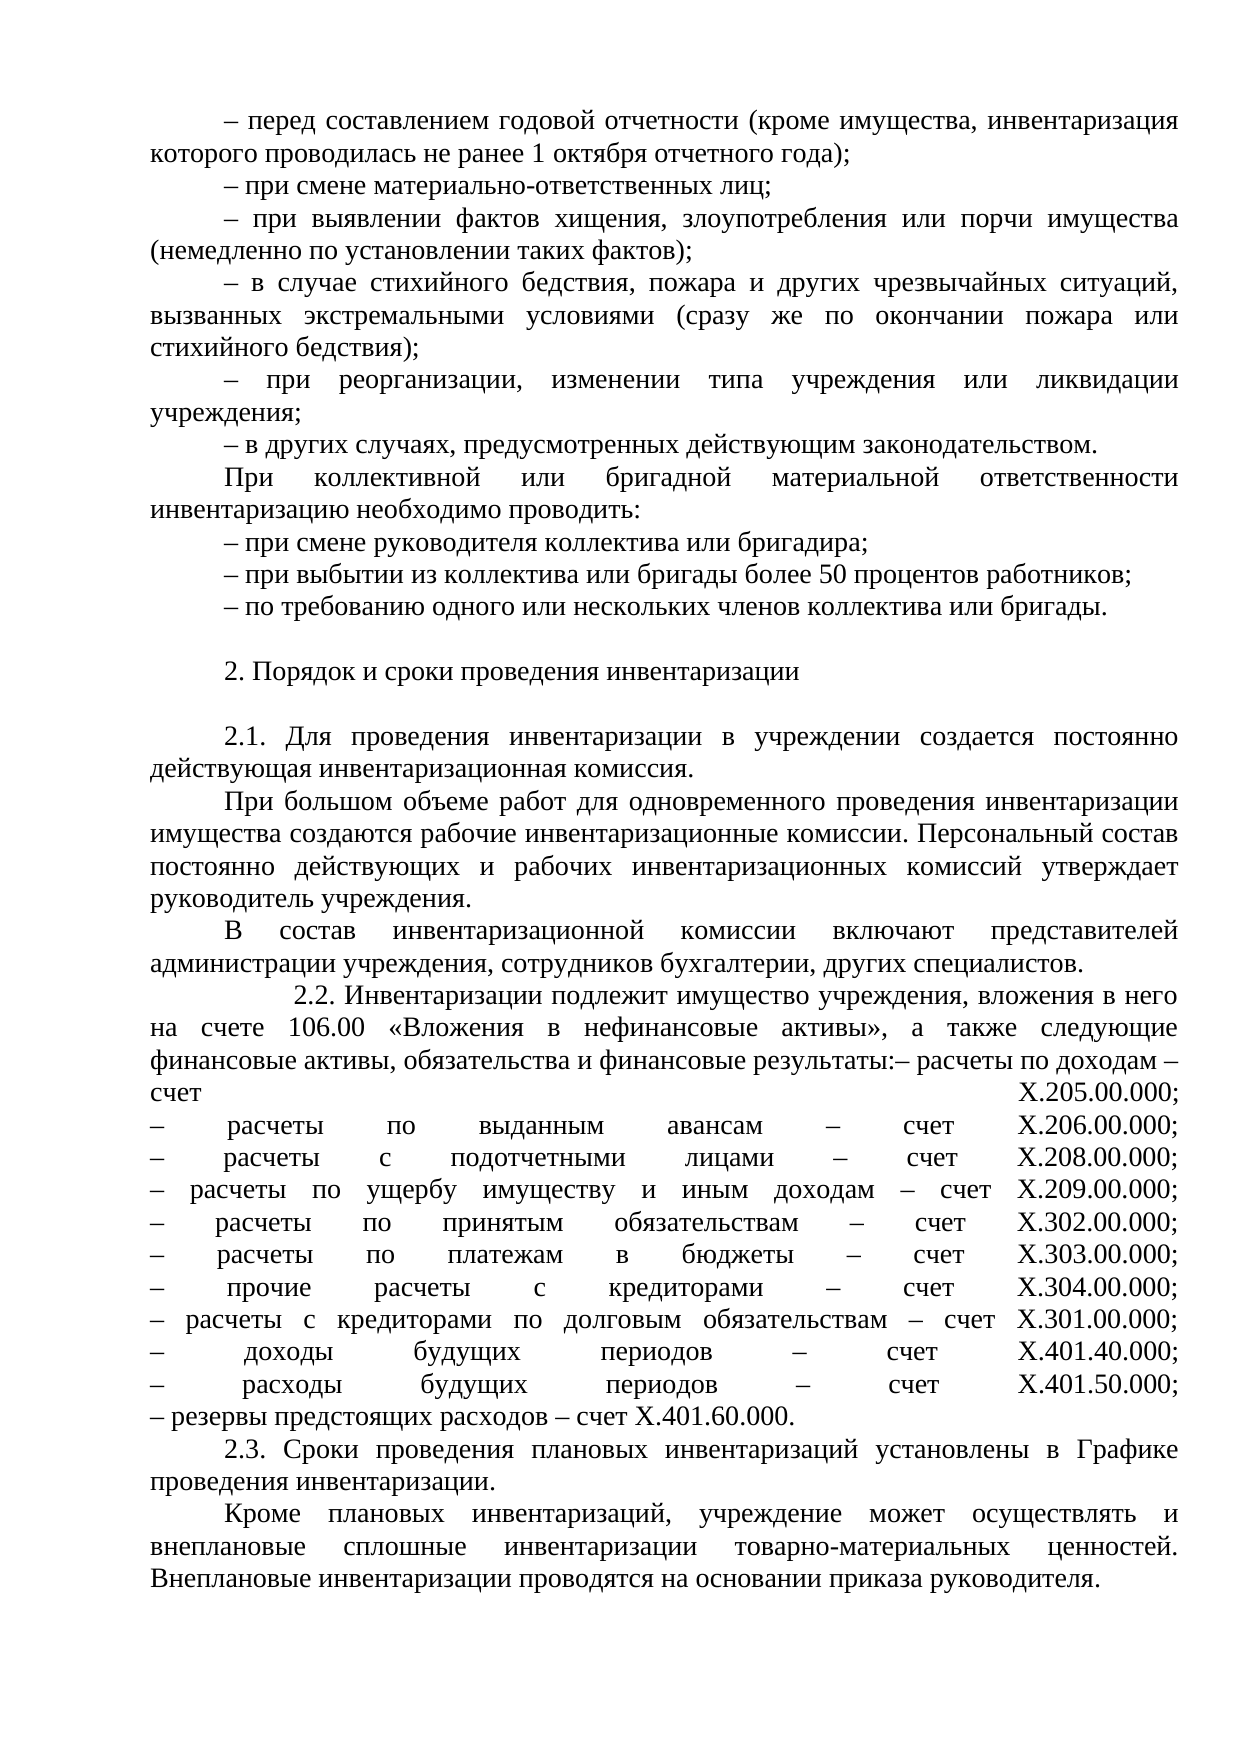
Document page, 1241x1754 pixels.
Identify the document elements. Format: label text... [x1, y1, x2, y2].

text – при смене руководителя коллектива или бригадира; [150, 524, 1180, 557]
text – при реорганизации, изменении типа учреждения или ликвидации учреждения; [150, 363, 1180, 427]
text 2.1. Для проведения инвентаризации в учреждении создается постоянно действующая инвентаризационная комиссия. [150, 719, 1180, 784]
text Кроме плановых инвентаризаций, учреждение может осуществлять и внеплановые сплошные инвентаризации товарно-материальных ценностей. Внеплановые инвентаризации проводятся на основании приказа руководителя. [150, 1496, 1180, 1594]
text – при выбытии из коллектива или бригады более 50 процентов работников; [150, 557, 1180, 589]
text – в случае стихийного бедствия, пожара и других чрезвычайных ситуаций, вызванных экстремальными условиями (сразу же по окончании пожара или стихийного бедствия); [150, 265, 1180, 363]
text – по требованию одного или нескольких членов коллектива или бригады. [150, 589, 1180, 622]
text 2.2. Инвентаризации подлежит имущество учреждения, вложения в него на счете 106.00 «Вложения в нефинансовые активы», а также следующие финансовые активы, обязательства и финансовые результаты:– расчеты по доходам – счет Х.205.00.000; – расчеты по выданным авансам – счет Х.206.00.000; – расчеты с подотчетными лицами – счет Х.208.00.000; – расчеты по ущербу имуществу и иным доходам – счет Х.209.00.000; – расчеты по принятым обязательствам – счет Х.302.00.000; – расчеты по платежам в бюджеты – счет Х.303.00.000; – прочие расчеты с кредиторами – счет Х.304.00.000; – расчеты с кредиторами по долговым обязательствам – счет Х.301.00.000; – доходы будущих периодов – счет Х.401.40.000; – расходы будущих периодов – счет Х.401.50.000; – резервы предстоящих расходов – счет Х.401.60.000. [150, 978, 1180, 1432]
text При коллективной или бригадной материальной ответственности инвентаризацию необходимо проводить: [150, 460, 1180, 524]
text При большом объеме работ для одновременного проведения инвентаризации имущества создаются рабочие инвентаризационные комиссии. Персональный состав постоянно действующих и рабочих инвентаризационных комиссий утверждает руководитель учреждения. [150, 784, 1180, 913]
text – в других случаях, предусмотренных действующим законодательством. [150, 427, 1180, 460]
text – при выявлении фактов хищения, злоупотребления или порчи имущества (немедленно по установлении таких фактов); [150, 201, 1180, 265]
text 2. Порядок и сроки проведения инвентаризации [150, 654, 1180, 687]
text – при смене материально-ответственных лиц; [150, 168, 1180, 201]
text 2.3. Сроки проведения плановых инвентаризаций установлены в Графике проведения инвентаризации. [150, 1432, 1180, 1496]
text – перед составлением годовой отчетности (кроме имущества, инвентаризация которого проводилась не ранее 1 октября отчетного года); [150, 103, 1180, 168]
text В состав инвентаризационной комиссии включают представителей администрации учреждения, сотрудников бухгалтерии, других специалистов. [150, 913, 1180, 978]
